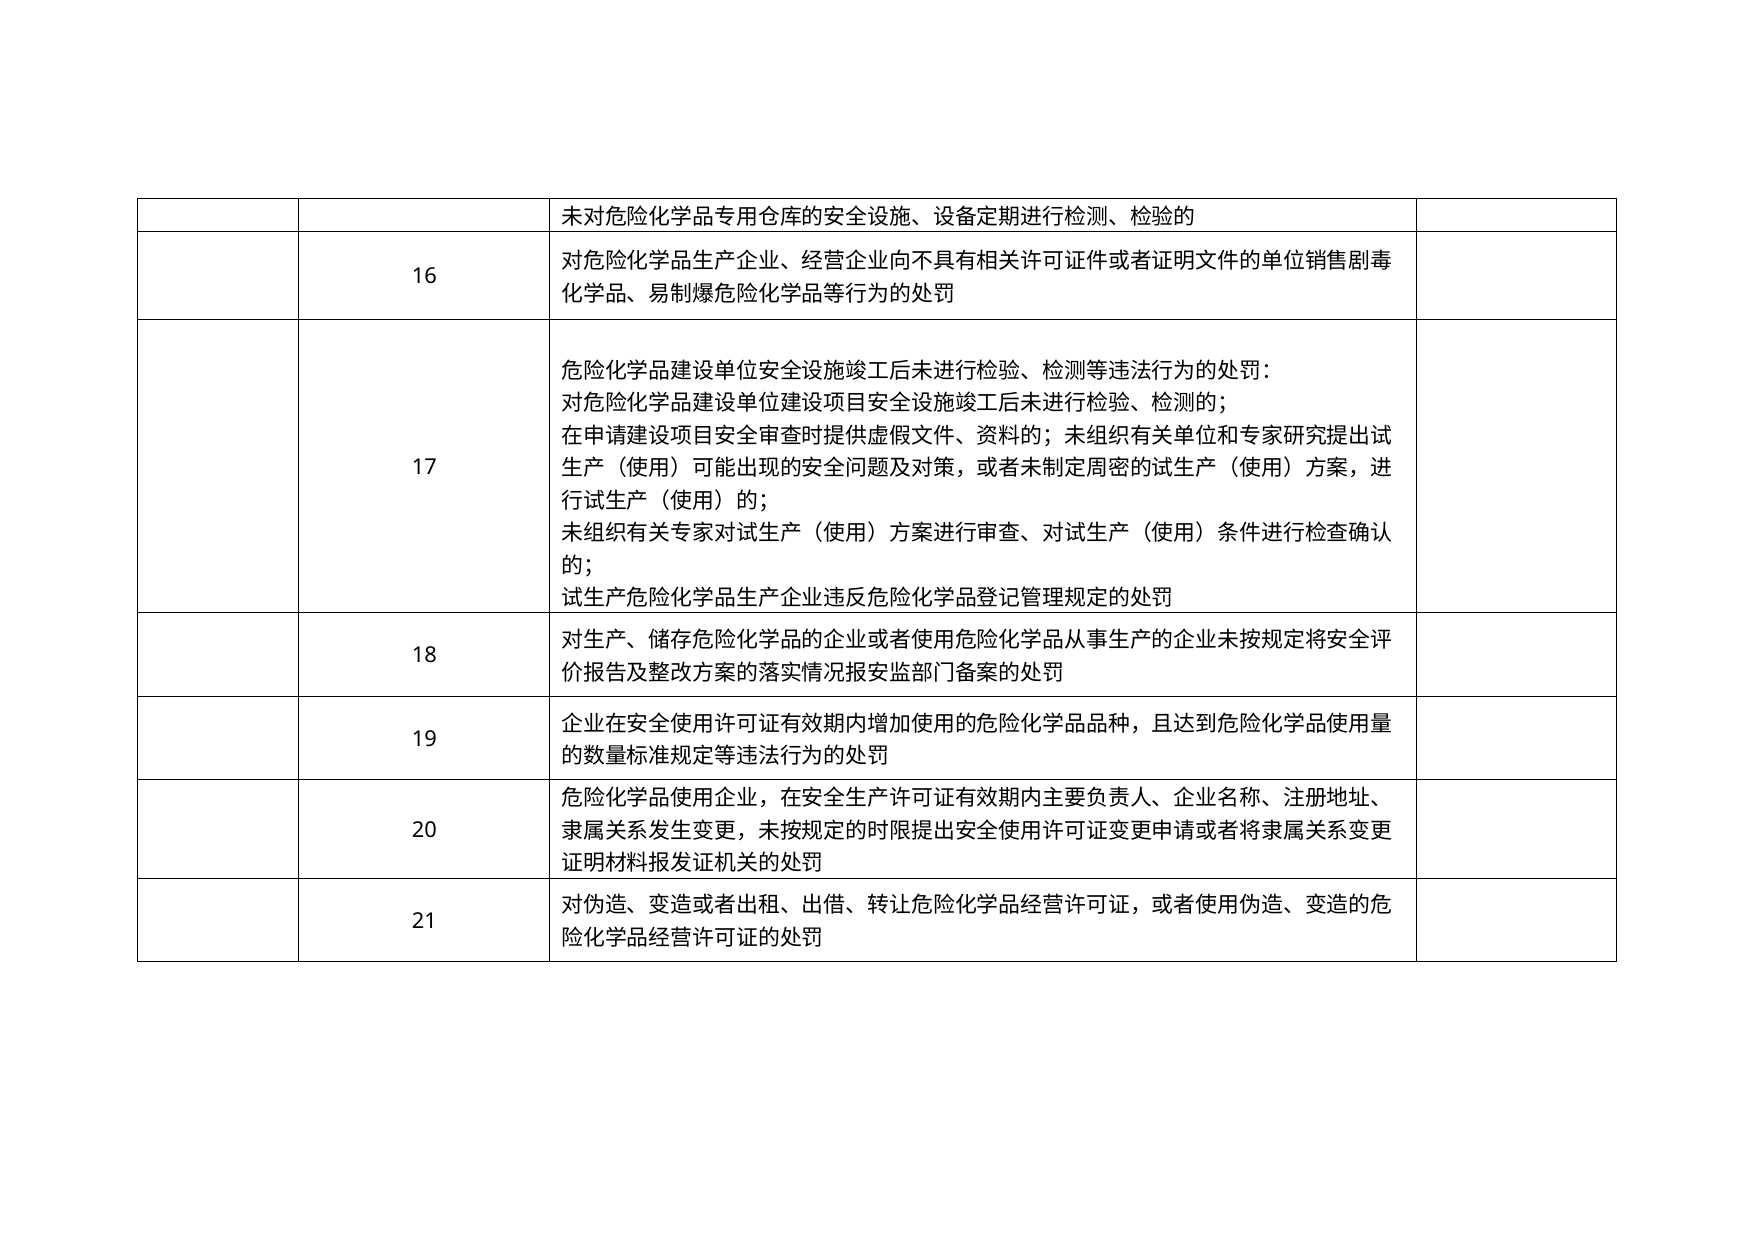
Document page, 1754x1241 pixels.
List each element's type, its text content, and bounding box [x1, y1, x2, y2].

table_cell 对生产、储存危险化学品的企业或者使用危险化学品从事生产的企业未按规定将安全评价报告及整改方案的落实情况报安监部门备案的处罚 [550, 613, 1416, 696]
table_cell 19 [299, 697, 549, 779]
table_cell 16 [299, 232, 549, 319]
table_cell [138, 613, 298, 696]
table_cell 15 [299, 199, 549, 231]
table_cell 21 [299, 879, 549, 961]
table_cell [138, 780, 298, 877]
table_cell 企业在安全使用许可证有效期内增加使用的危险化学品品种，且达到危险化学品使用量的数量标准规定等违法行为的处罚 [550, 697, 1416, 779]
table_cell [1417, 199, 1616, 231]
table_cell [1417, 320, 1616, 612]
table_cell [1417, 697, 1616, 779]
table_cell [1417, 613, 1616, 696]
table_cell [138, 199, 298, 231]
table_cell 对伪造、变造或者出租、出借、转让危险化学品经营许可证，或者使用伪造、变造的危险化学品经营许可证的处罚 [550, 879, 1416, 961]
table_cell [138, 879, 298, 961]
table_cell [550, 199, 1416, 231]
table_cell 危险化学品建设单位安全设施竣工后未进行检验、检测等违法行为的处罚： 对危险化学品建设单位建设项目安全设施竣工后未进行检验、检测的； 在申请建设项目安全审查时提供虚假文件、资料的；未组织有关单位和专家研究提出试生产（使用）可能出现的安全问题及对策，或者未制定周密的试生产（使用）方案，进行试生产（使用）的； 未组织有关专家对试生产（使用）方案进行审查、对试生产（使用）条件进行检查确认的； 试生产危险化学品生产企业违反危险化学品登记管理规定的处罚 [550, 320, 1416, 612]
table_cell [1417, 780, 1616, 877]
table_cell 危险化学品使用企业，在安全生产许可证有效期内主要负责人、企业名称、注册地址、隶属关系发生变更，未按规定的时限提出安全使用许可证变更申请或者将隶属关系变更证明材料报发证机关的处罚 [550, 780, 1416, 877]
table_cell 20 [299, 780, 549, 877]
table_cell 17 [299, 320, 549, 612]
table_cell [138, 320, 298, 612]
table_cell [138, 232, 298, 319]
table_cell [1417, 879, 1616, 961]
table_cell [138, 697, 298, 779]
table_cell 对危险化学品生产企业、经营企业向不具有相关许可证件或者证明文件的单位销售剧毒化学品、易制爆危险化学品等行为的处罚 [550, 232, 1416, 319]
table_cell [1417, 232, 1616, 319]
table_cell 18 [299, 613, 549, 696]
